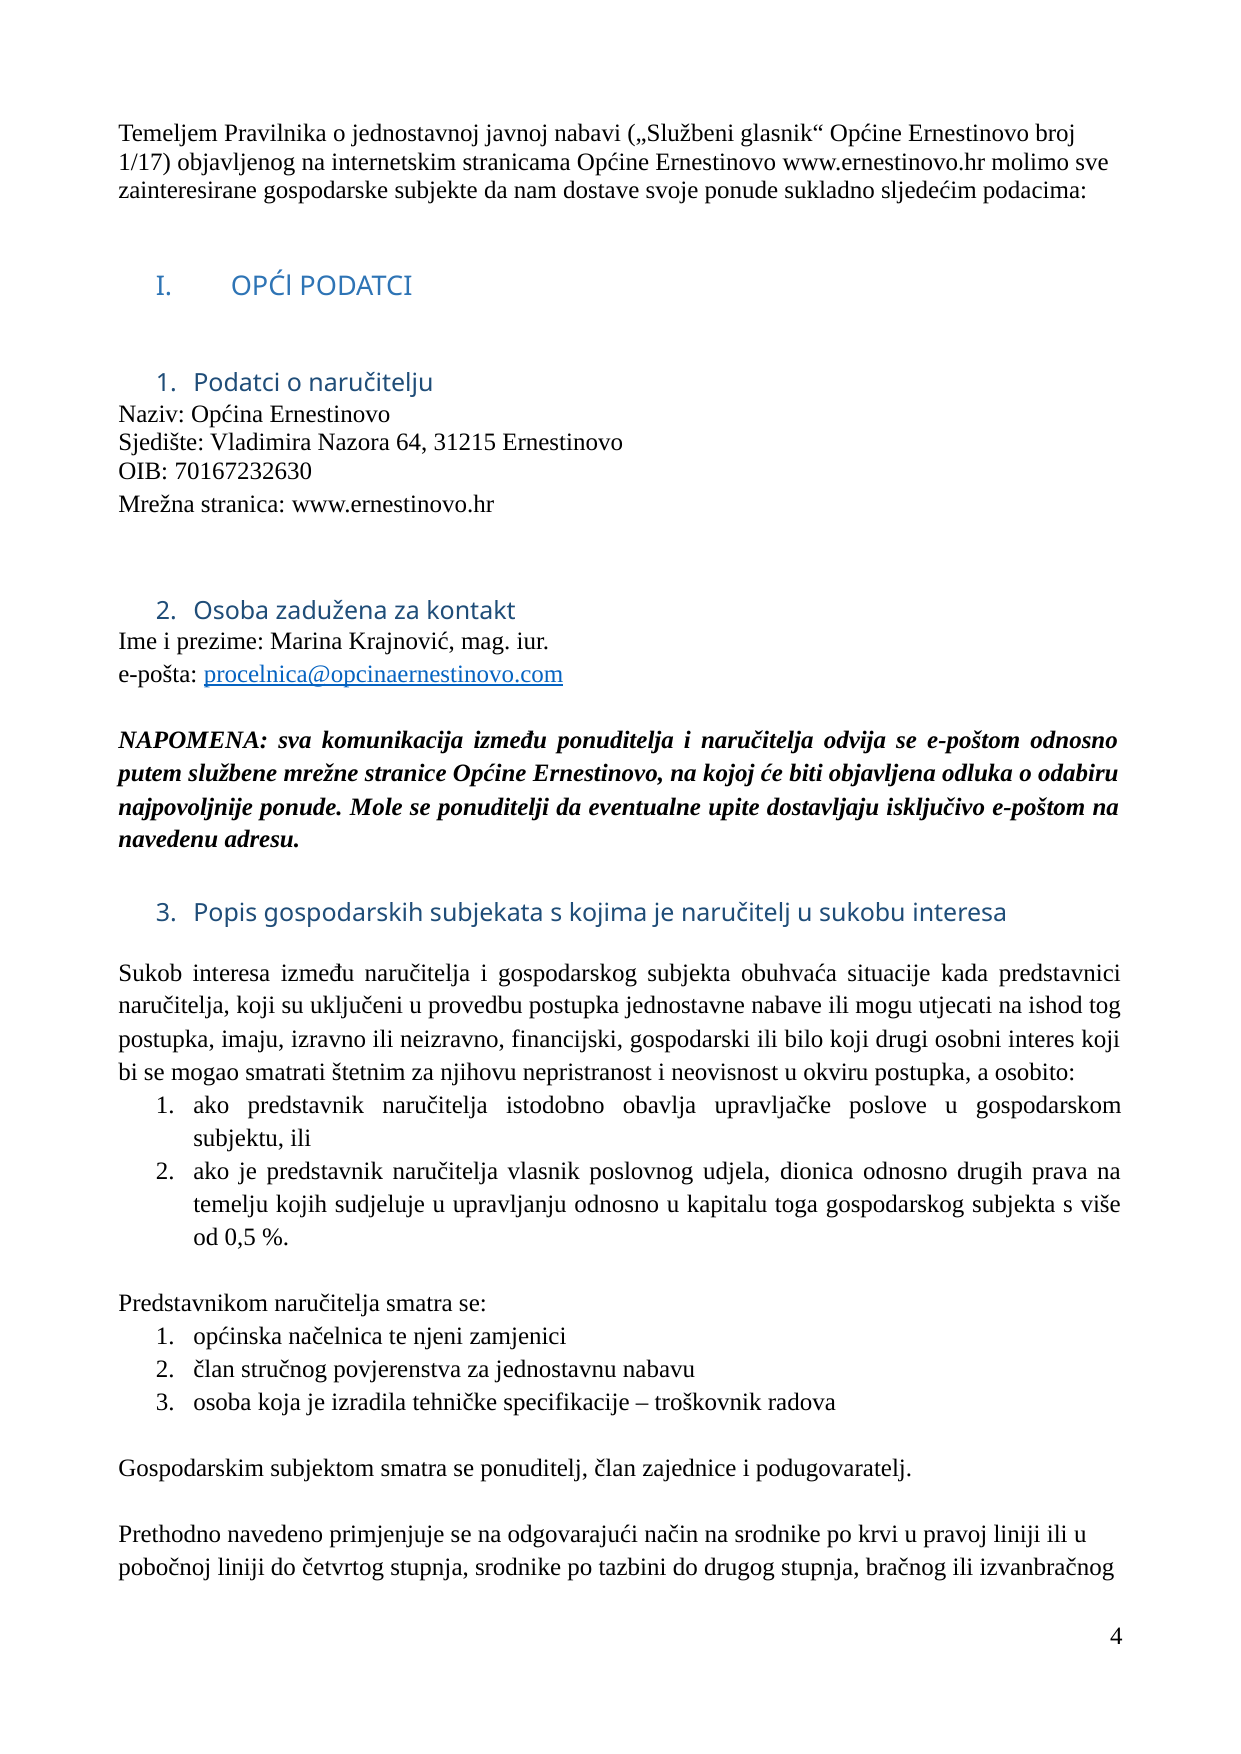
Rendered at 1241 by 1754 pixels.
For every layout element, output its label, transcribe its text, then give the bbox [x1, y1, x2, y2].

subtitle Osoba zadužena za kontakt [156, 592, 1122, 626]
text e-pošta: procelnica@opcinaernestinovo.com [118, 659, 1122, 688]
list osoba koja je izradila tehničke specifikacije – troškovnik radova [156, 1387, 1122, 1416]
list općinska načelnica te njeni zamjenici [156, 1321, 1122, 1349]
text OIB: 70167232630 [118, 456, 1122, 485]
text Sukob interesa između naručitelja i gospodarskog subjekta obuhvaća situacije kada predstavnici naručitelja, koji su uključeni u provedbu postupka jednostavne nabave ili mogu utjecati na ishod tog postupka, imaju, izravno ili neizravno, financijski, gospodarski ili bilo koji drugi osobni interes koji bi se mogao smatrati štetnim za njihovu nepristranost i neovisnost u okviru postupka, a osobito: [118, 958, 1122, 1085]
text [118, 1519, 1122, 1581]
list član stručnog povjerenstva za jednostavnu nabavu [156, 1354, 1122, 1383]
text Gospodarskim subjektom smatra se ponuditelj, član zajednice i podugovaratelj. [118, 1453, 1122, 1482]
subtitle OPĆl PODATCI [156, 266, 1122, 303]
text Temeljem Pravilnika o jednostavnoj javnoj nabavi („Službeni glasnik“ Općine Ernestinovo broj 1/17) objavljenog na internetskim stranicama Općine Ernestinovo www.ernestinovo.hr molimo sve zainteresirane gospodarske subjekte da nam dostave svoje ponude sukladno sljedećim podacima: [118, 118, 1122, 204]
text Predstavnikom naručitelja smatra se: [118, 1288, 1122, 1317]
text NAPOMENA: sva komunikacija između ponuditelja i naručitelja odvija se e-poštom odnosno putem službene mrežne stranice Općine Ernestinovo, na kojoj će biti objavljena odluka o odabiru najpovoljnije ponude. Mole se ponuditelji da eventualne upite dostavljaju isključivo e-poštom na navedenu adresu. [118, 726, 1122, 853]
text Naziv: Općina Ernestinovo [118, 399, 1122, 427]
text Mrežna stranica: www.ernestinovo.hr [118, 489, 1122, 518]
subtitle Popis gospodarskih subjekata s kojima je naručitelj u sukobu interesa [156, 895, 1122, 929]
list ako je predstavnik naručitelja vlasnik poslovnog udjela, dionica odnosno drugih prava na temelju kojih sudjeluje u upravljanju odnosno u kapitalu toga gospodarskog subjekta s više od 0,5 %. [156, 1156, 1122, 1251]
subtitle Podatci o naručitelju [156, 364, 1122, 399]
list ako predstavnik naručitelja istodobno obavlja upravljačke poslove u gospodarskom subjektu, ili [156, 1090, 1122, 1151]
text Ime i prezime: Marina Krajnović, mag. iur. [118, 626, 1122, 655]
text Sjedište: Vladimira Nazora 64, 31215 Ernestinovo [118, 427, 1122, 456]
